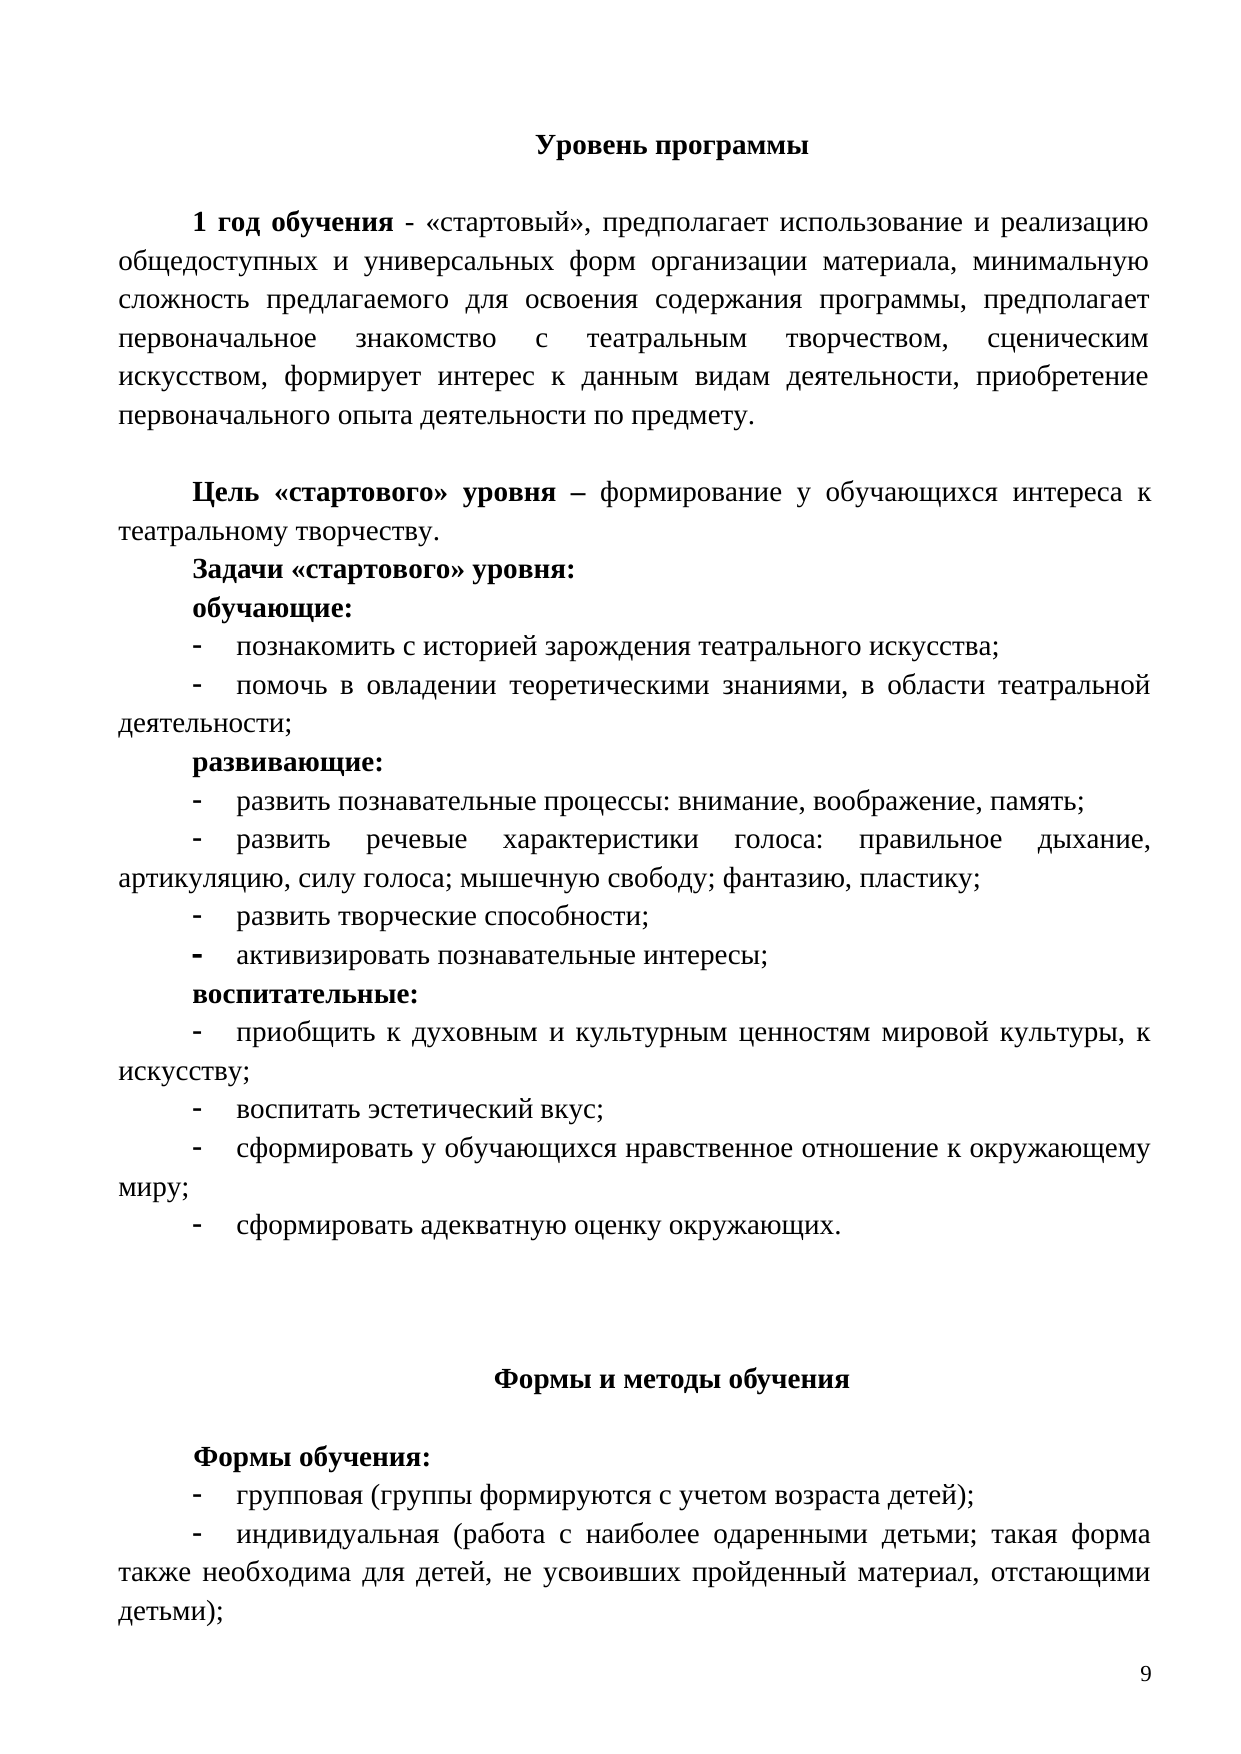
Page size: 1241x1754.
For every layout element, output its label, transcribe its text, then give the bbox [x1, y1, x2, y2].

list активизировать познавательные интересы; [118, 937, 1152, 971]
list воспитательные: [118, 976, 1152, 1009]
text Задачи «стартового» уровня: [118, 551, 1152, 585]
list развивающие: [118, 744, 1152, 778]
text Формы обучения: [118, 1439, 1152, 1472]
text Формы и методы обучения [118, 1362, 1152, 1395]
list приобщить к духовным и культурным ценностям мировой культуры, к искусству; [118, 1014, 1152, 1086]
list развить творческие способности; [118, 898, 1152, 932]
list обучающие: [118, 590, 1152, 623]
list развить речевые характеристики голоса: правильное дыхание, артикуляцию, силу голоса; мышечную свободу; фантазию, пластику; [118, 821, 1152, 893]
text Уровень программы [118, 127, 1152, 161]
list развить познавательные процессы: внимание, воображение, память; [118, 783, 1152, 816]
list индивидуальная (работа с наиболее одаренными детьми; такая форма также необходима для детей, не усвоивших пройденный материал, отстающими детьми); [118, 1516, 1152, 1627]
list познакомить с историей зарождения театрального искусства; [118, 628, 1152, 662]
text Цель «стартового» уровня – формирование у обучающихся интереса к театральному творчеству. [118, 474, 1152, 546]
text 1 год обучения - «стартовый», предполагает использование и реализацию общедоступных и универсальных форм организации материала, минимальную сложность предлагаемого для освоения содержания программы, предполагает первоначальное знакомство с театральным творчеством, сценическим искусством, формирует интерес к данным видам деятельности, приобретение первоначального опыта деятельности по предмету. [118, 204, 1149, 431]
list групповая (группы формируются с учетом возраста детей); [118, 1477, 1152, 1511]
list помочь в овладении теоретическими знаниями, в области театральной деятельности; [118, 667, 1152, 739]
list сформировать адекватную оценку окружающих. [118, 1207, 1152, 1241]
list воспитать эстетический вкус; [118, 1091, 1152, 1125]
list сформировать у обучающихся нравственное отношение к окружающему миру; [118, 1130, 1152, 1202]
